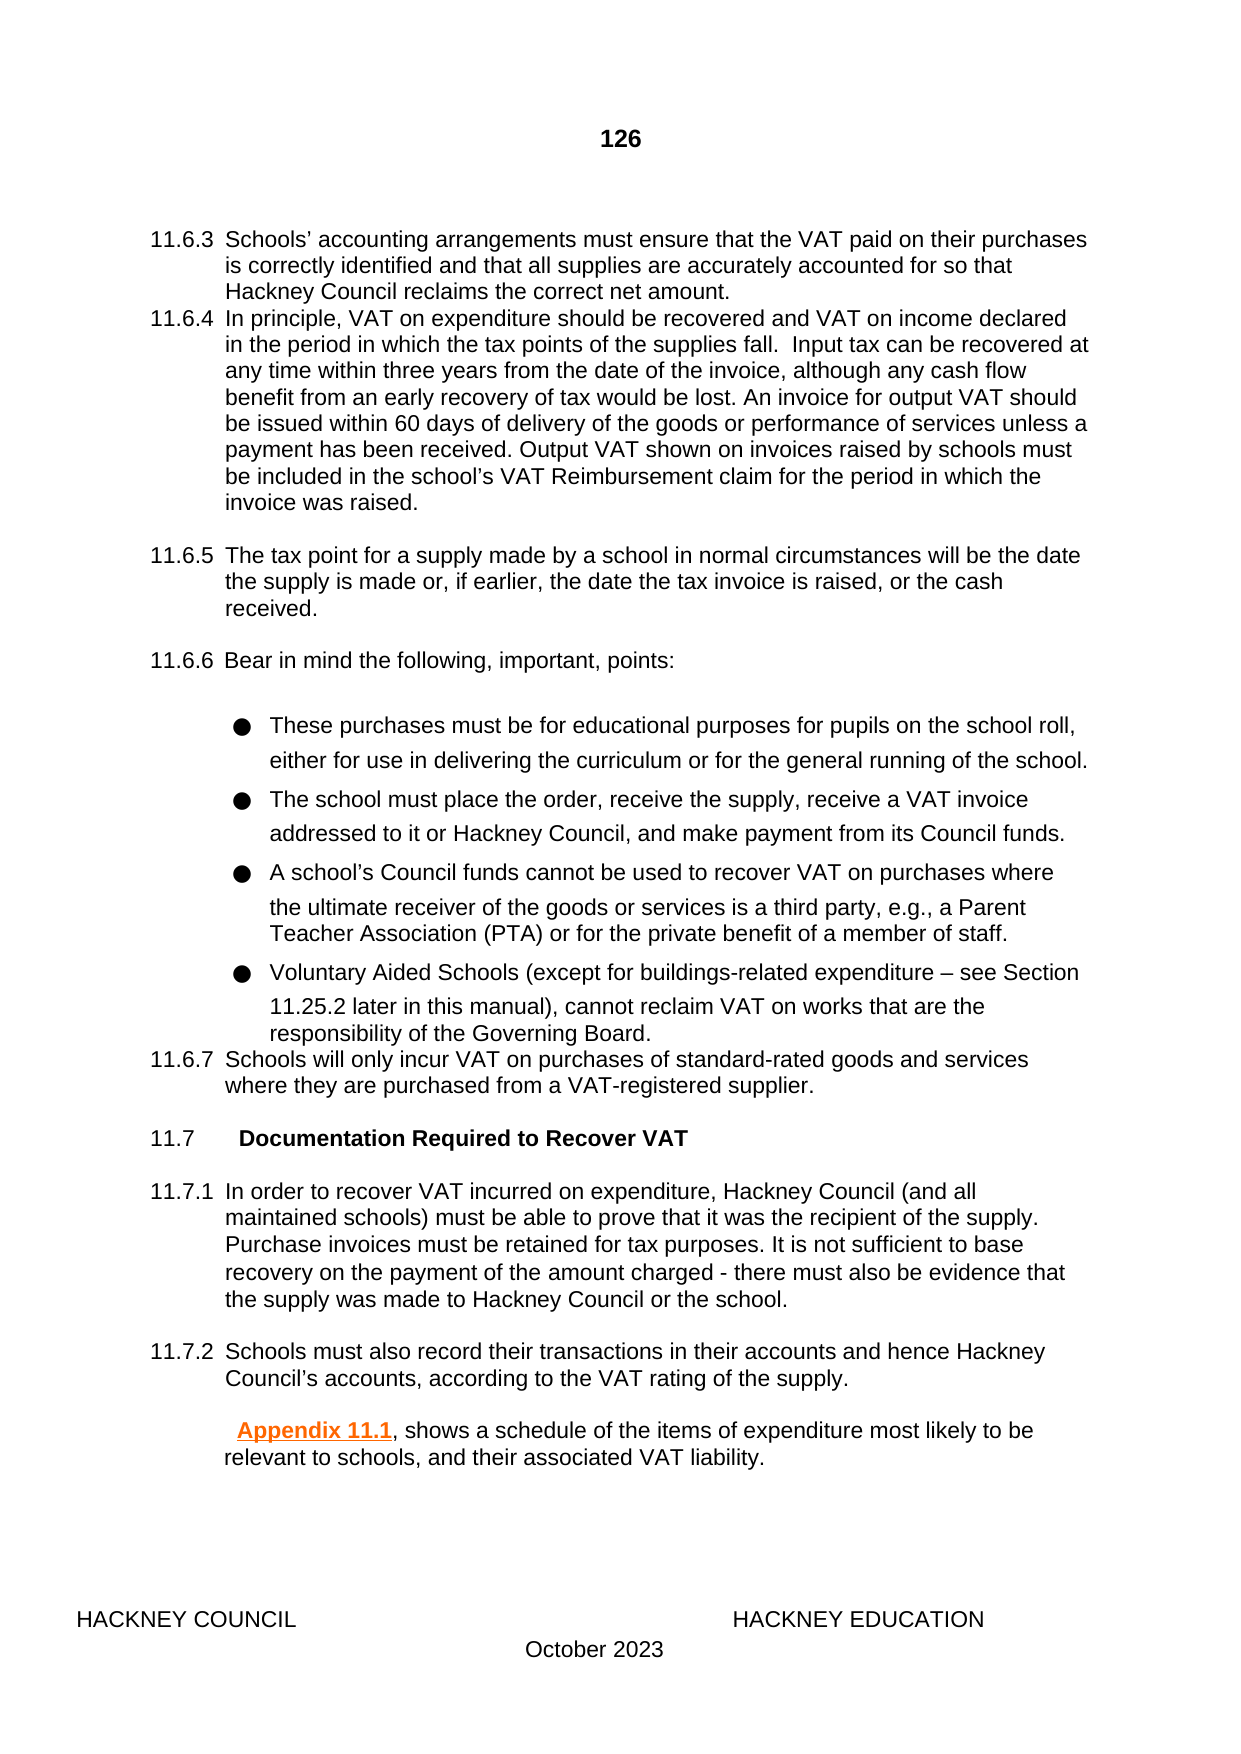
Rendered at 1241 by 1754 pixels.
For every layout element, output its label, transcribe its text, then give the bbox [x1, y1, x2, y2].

text 11.6.3 Schools’ accounting arrangements must ensure that the VAT paid on their purchases is correctly identified and that all supplies are accurately accounted for so that Hackney Council reclaims the correct net amount. [150, 226, 1090, 305]
text 11.6.7 Schools will only incur VAT on purchases of standard-rated goods and services where they are purchased from a VAT-registered supplier. [150, 1046, 1090, 1099]
text 11.6.6 Bear in mind the following, important, points: [150, 647, 1090, 674]
text Appendix 11.1, shows a schedule of the items of expenditure most likely to be relevant to schools, and their associated VAT liability. [224, 1417, 1090, 1470]
text 11.6.5 The tax point for a supply made by a school in normal circumstances will be the date the supply is made or, if earlier, the date the tax invoice is raised, or the cash received. [150, 542, 1090, 621]
text 11.6.4 In principle, VAT on expenditure should be recovered and VAT on income declared in the period in which the tax points of the supplies fall. Input tax can be recovered at any time within three years from the date of the invoice, although any cash flow benefit from an early recovery of tax would be lost. An invoice for output VAT should be issued within 60 days of delivery of the goods or performance of services unless a payment has been received. Output VAT shown on invoices raised by schools must be included in the school’s VAT Reimbursement claim for the period in which the invoice was raised. [150, 305, 1090, 516]
text 11.7.2 Schools must also record their transactions in their accounts and hence Hackney Council’s accounts, according to the VAT rating of the supply. [150, 1338, 1090, 1391]
list These purchases must be for educational purposes for pupils on the school roll, either for use in delivering the curriculum or for the general running of the school. [232, 700, 1090, 773]
list A school’s Council funds cannot be used to recover VAT on purchases where the ultimate receiver of the goods or services is a third party, e.g., a Parent Teacher Association (PTA) or for the private benefit of a member of staff. [232, 847, 1090, 946]
text 11.7.1 In order to recover VAT incurred on expenditure, Hackney Council (and all maintained schools) must be able to prove that it was the recipient of the supply. Purchase invoices must be retained for tax purposes. It is not sufficient to base recovery on the payment of the amount charged - there must also be evidence that the supply was made to Hackney Council or the school. [150, 1178, 1090, 1312]
list Voluntary Aided Schools (except for buildings-related expenditure – see Section 11.25.2 later in this manual), cannot reclaim VAT on works that are the responsibility of the Governing Board. [232, 946, 1090, 1046]
text 11.7 Documentation Required to Recover VAT [150, 1125, 1090, 1151]
list The school must place the order, receive the supply, receive a VAT invoice addressed to it or Hackney Council, and make payment from its Council funds. [232, 773, 1090, 847]
